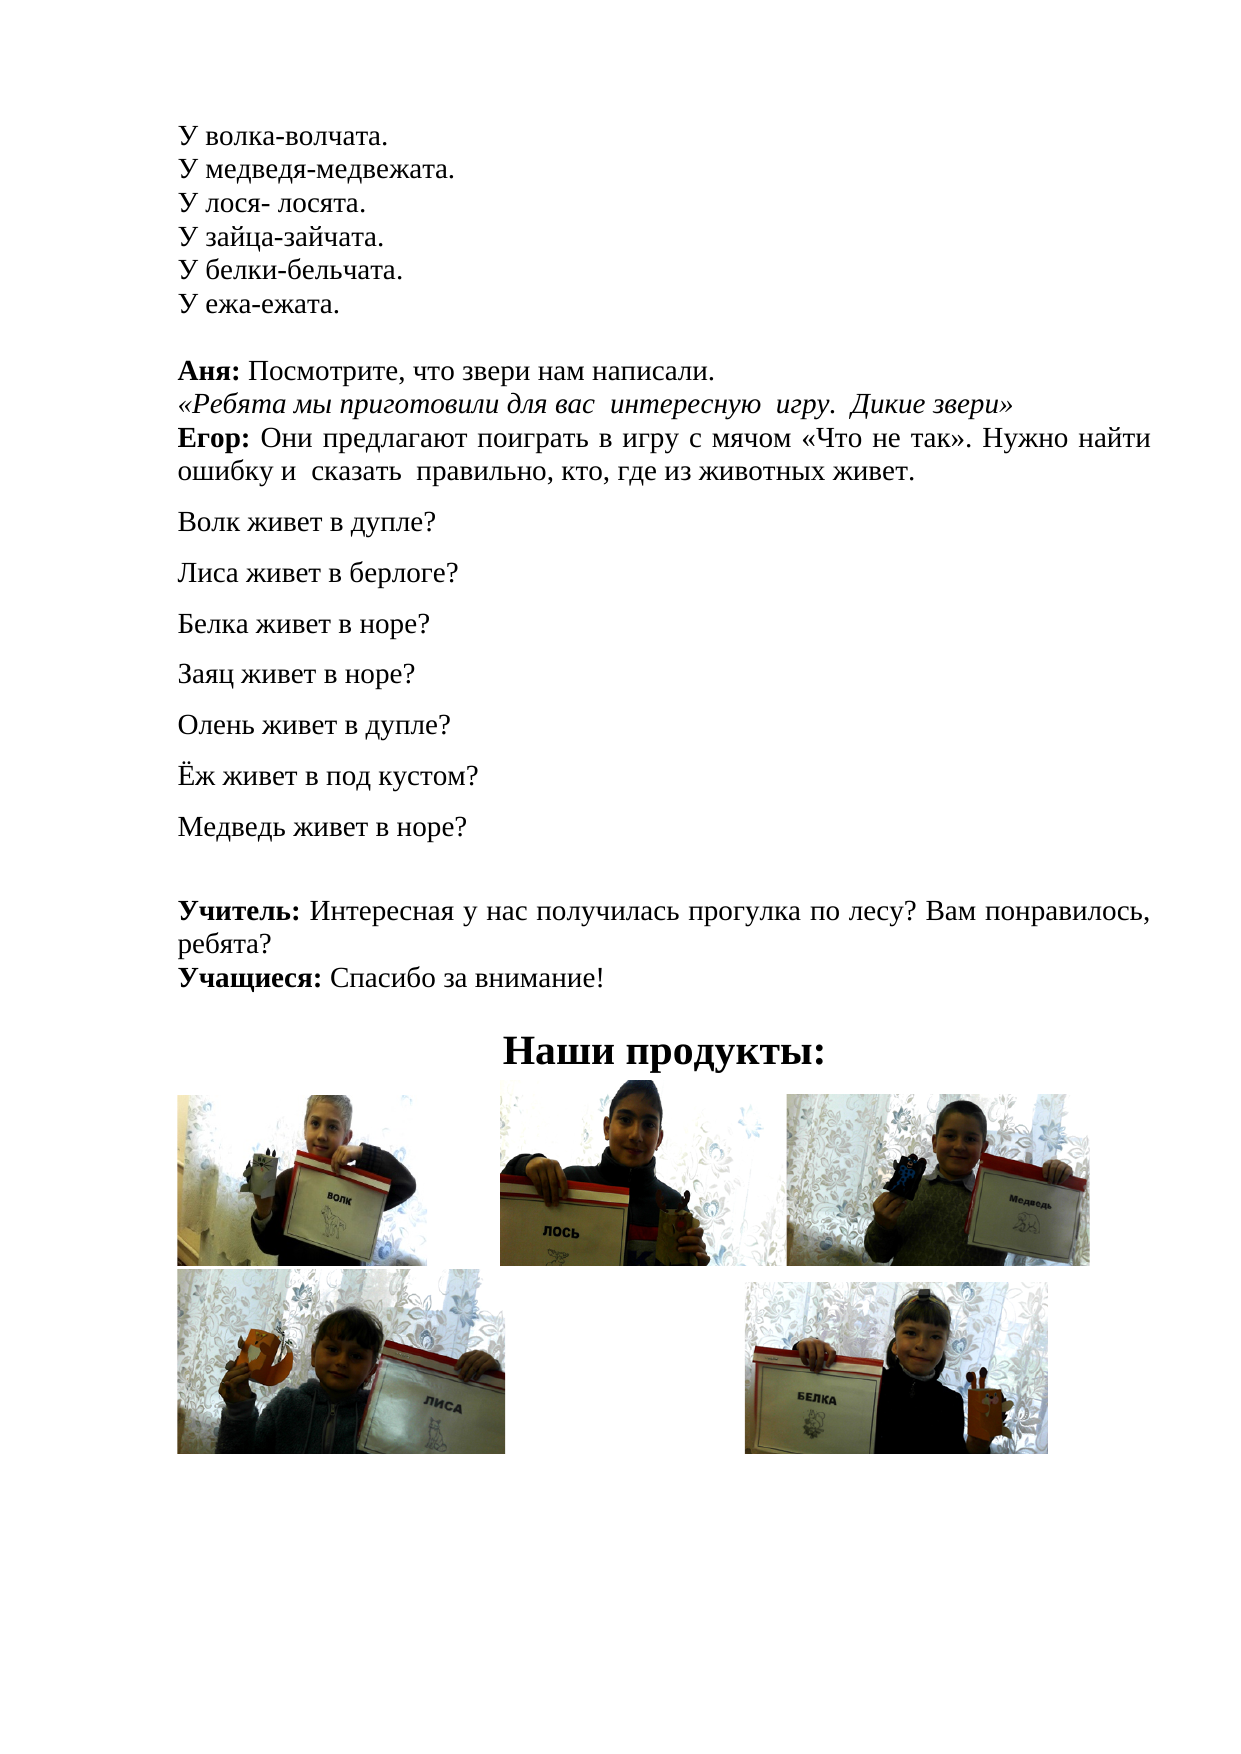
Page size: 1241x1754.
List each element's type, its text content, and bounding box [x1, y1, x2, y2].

picture [177, 1269, 506, 1454]
text Заяц живет в норе? [177, 656, 1152, 690]
text Олень живет в дупле? [177, 707, 1152, 741]
text Волк живет в дупле? [177, 504, 1152, 538]
picture [500, 1080, 1090, 1266]
text Ёж живет в под кустом? [177, 758, 1152, 791]
text У белки-бельчата. [177, 252, 1152, 286]
text Наши продукты: [177, 1026, 1152, 1074]
text «Ребята мы приготовили для вас интересную игру. Дикие звери» [177, 386, 1152, 420]
text Медведь живет в норе? [177, 809, 1152, 842]
text Лиса живет в берлоге? [177, 555, 1152, 588]
text Учитель: Интересная у нас получилась прогулка по лесу? Вам понравилось, ребята? [177, 893, 1152, 960]
text У зайца-зайчата. [177, 219, 1152, 252]
picture [177, 1095, 428, 1266]
text У лося- лосята. [177, 185, 1152, 219]
text У волка-волчата. [177, 118, 1152, 152]
text У ежа-ежата. [177, 286, 1152, 319]
text У медведя-медвежата. [177, 152, 1152, 185]
text Аня: Посмотрите, что звери нам написали. [177, 353, 1152, 386]
picture [744, 1282, 1048, 1454]
text Белка живет в норе? [177, 606, 1152, 639]
text Егор: Они предлагают поиграть в игру с мячом «Что не так». Нужно найти ошибку и сказать правильно, кто, где из животных живет. [177, 420, 1152, 487]
text Учащиеся: Спасибо за внимание! [177, 960, 1152, 993]
